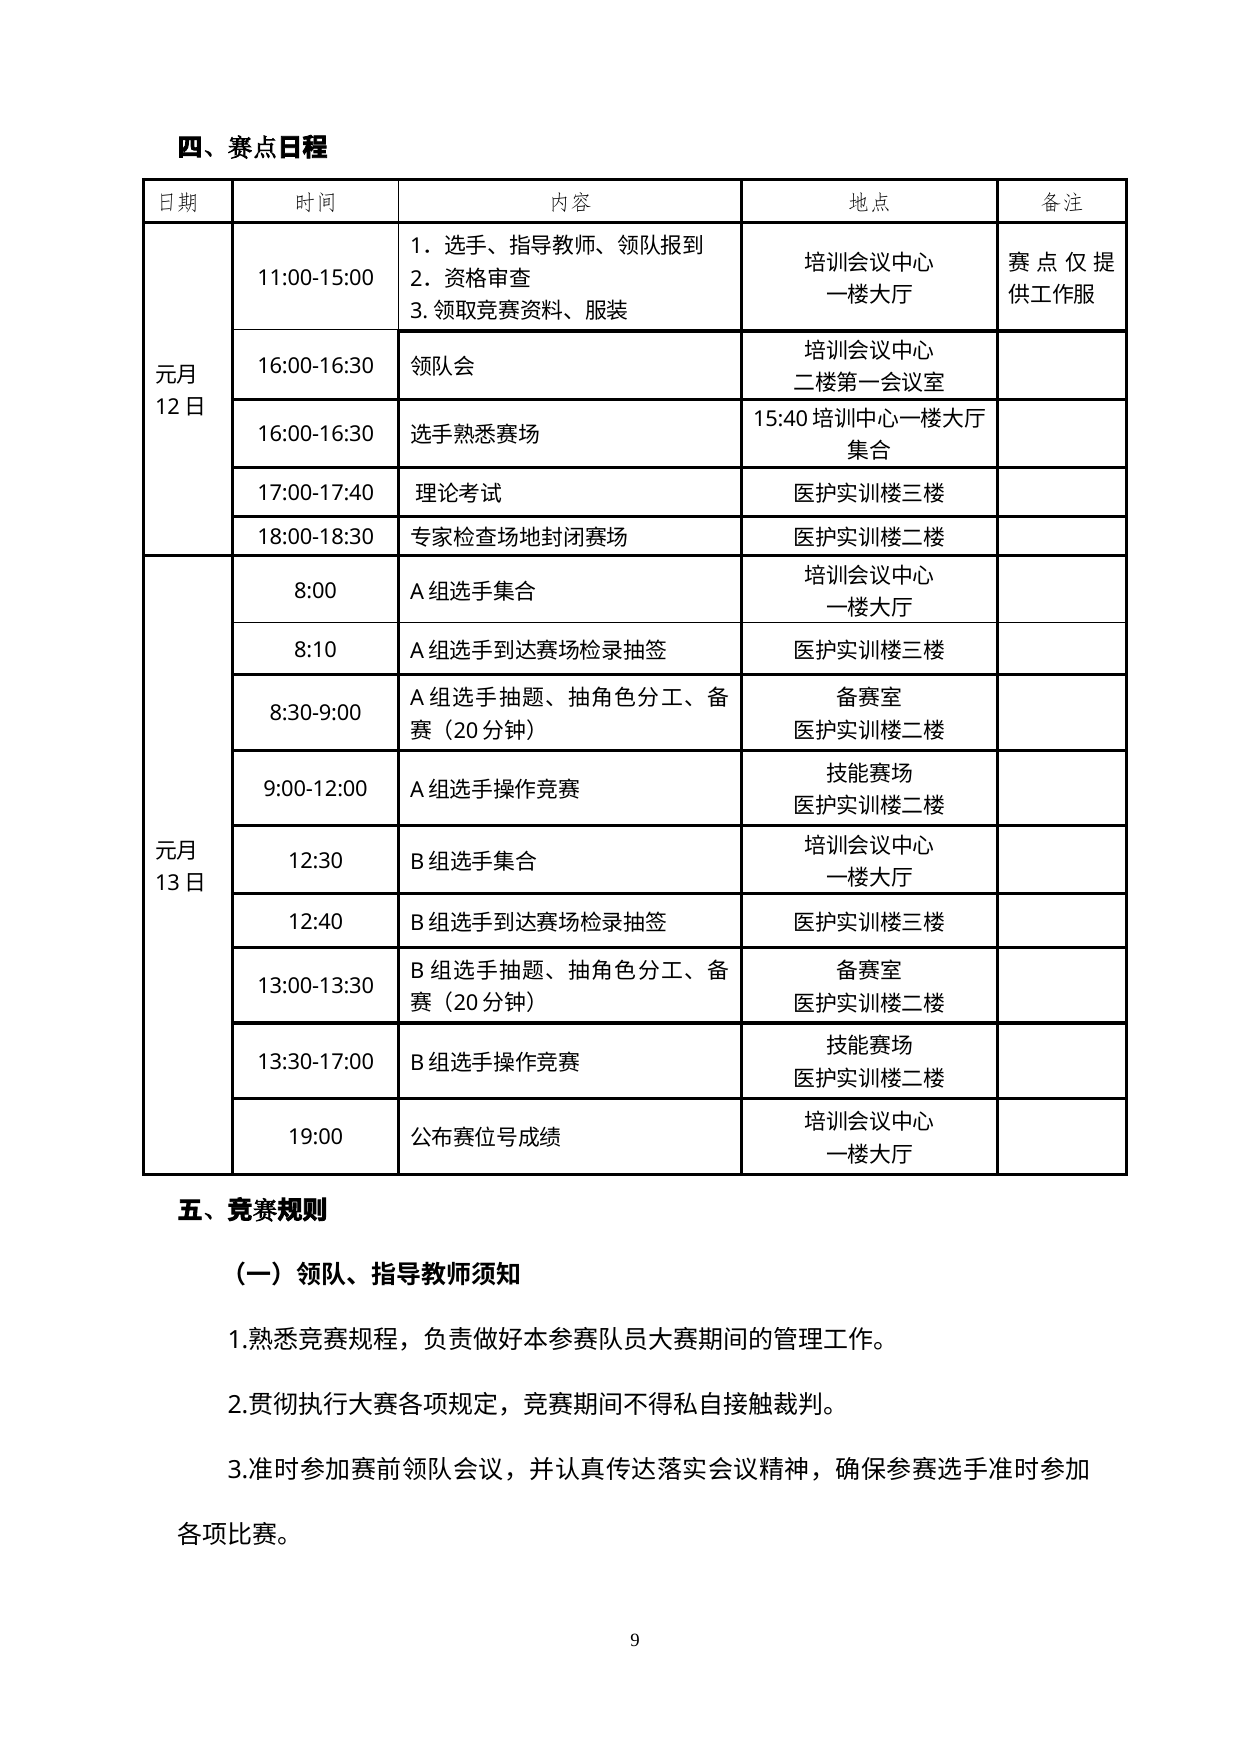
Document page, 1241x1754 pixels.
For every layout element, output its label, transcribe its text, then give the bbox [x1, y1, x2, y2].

table_cell [999, 1100, 1125, 1172]
table_cell 18:00-18:30 [234, 518, 397, 554]
table_cell [999, 676, 1125, 748]
table_cell [999, 895, 1125, 946]
table_cell 1．选手、指导教师、领队报到 2．资格审查 3. 领取竞赛资料、服装 [399, 224, 740, 329]
table_cell 领队会 [400, 333, 740, 397]
table_cell 13:30-17:00 [234, 1025, 397, 1097]
table_cell 选手熟悉赛场 [400, 401, 740, 466]
table_cell 16:00-16:30 [234, 401, 397, 466]
table_cell 备赛室 医护实训楼二楼 [743, 949, 996, 1021]
table_cell 8:10 [234, 623, 397, 673]
subtitle 五、竞赛规则 [177, 1192, 1093, 1224]
table_cell 公布赛位号成绩 [400, 1100, 740, 1172]
table_cell [999, 1025, 1125, 1097]
text 1.熟悉竞赛规程，负责做好本参赛队员大赛期间的管理工作。 [177, 1306, 1093, 1371]
table_cell [999, 557, 1125, 622]
table_cell 16:00-16:30 [234, 330, 397, 397]
table_cell 15:40培训中心一楼大厅集合 [743, 401, 996, 466]
table_cell 医护实训楼三楼 [743, 623, 996, 673]
table_cell 17:00-17:40 [234, 469, 397, 515]
table_cell 赛点仅提供工作服 [999, 224, 1125, 329]
table_cell 医护实训楼三楼 [743, 469, 996, 515]
table_cell A组选手抽题、抽角色分工、备赛（20分钟） [400, 676, 740, 748]
table_cell 8:30-9:00 [234, 676, 397, 748]
table_cell 13:00-13:30 [234, 949, 397, 1021]
table_cell 培训会议中心 一楼大厅 [743, 557, 996, 622]
table_cell B组选手抽题、抽角色分工、备赛（20分钟） [400, 949, 740, 1021]
table_cell [999, 752, 1125, 824]
table_cell 培训会议中心 一楼大厅 [743, 224, 996, 329]
table_cell 培训会议中心 一楼大厅 [743, 827, 996, 892]
table_cell 备赛室 医护实训楼二楼 [743, 676, 996, 748]
table_header 地点 [743, 181, 996, 221]
table_cell A组选手到达赛场检录抽签 [400, 623, 740, 673]
table_cell 12:30 [234, 827, 397, 892]
table_cell 医护实训楼二楼 [743, 518, 996, 554]
table_cell B组选手到达赛场检录抽签 [400, 895, 740, 946]
table_cell B组选手集合 [400, 827, 740, 892]
table_cell A组选手集合 [400, 557, 740, 622]
table_cell 理论考试 [400, 469, 740, 515]
table_cell 11:00-15:00 [234, 224, 398, 329]
table_cell [999, 949, 1125, 1021]
table_cell [999, 401, 1125, 466]
table_cell [999, 518, 1125, 554]
table_cell [999, 827, 1125, 892]
table_cell 技能赛场 医护实训楼二楼 [743, 752, 996, 824]
table_cell 元月 12日 [145, 224, 231, 554]
subtitle （一）领队、指导教师须知 [177, 1241, 1093, 1306]
table_header 时间 [234, 181, 398, 221]
table_cell 技能赛场 医护实训楼二楼 [743, 1025, 996, 1097]
table_cell 9:00-12:00 [234, 752, 397, 824]
table_cell [999, 623, 1125, 673]
table_cell 医护实训楼三楼 [743, 895, 996, 946]
table_cell 元月 13日 [145, 557, 231, 1172]
table_header 备注 [999, 181, 1125, 221]
table_cell 8:00 [234, 557, 397, 622]
table_cell A组选手操作竞赛 [400, 752, 740, 824]
table_cell [999, 469, 1125, 515]
table_header 日期 [145, 181, 231, 221]
subtitle 四、赛点日程 [177, 129, 1093, 162]
table_header 内容 [399, 181, 740, 221]
table_cell 12:40 [234, 895, 397, 946]
table_cell 专家检查场地封闭赛场 [400, 518, 740, 554]
table_cell [999, 333, 1125, 397]
table_cell 19:00 [234, 1100, 397, 1172]
text 2.贯彻执行大赛各项规定，竞赛期间不得私自接触裁判。 [177, 1371, 1093, 1436]
table_cell 培训会议中心 一楼大厅 [743, 1100, 996, 1172]
table_cell 培训会议中心 二楼第一会议室 [743, 333, 996, 397]
text 3.准时参加赛前领队会议，并认真传达落实会议精神，确保参赛选手准时参加各项比赛。 [177, 1436, 1093, 1566]
table_cell B组选手操作竞赛 [400, 1025, 740, 1097]
